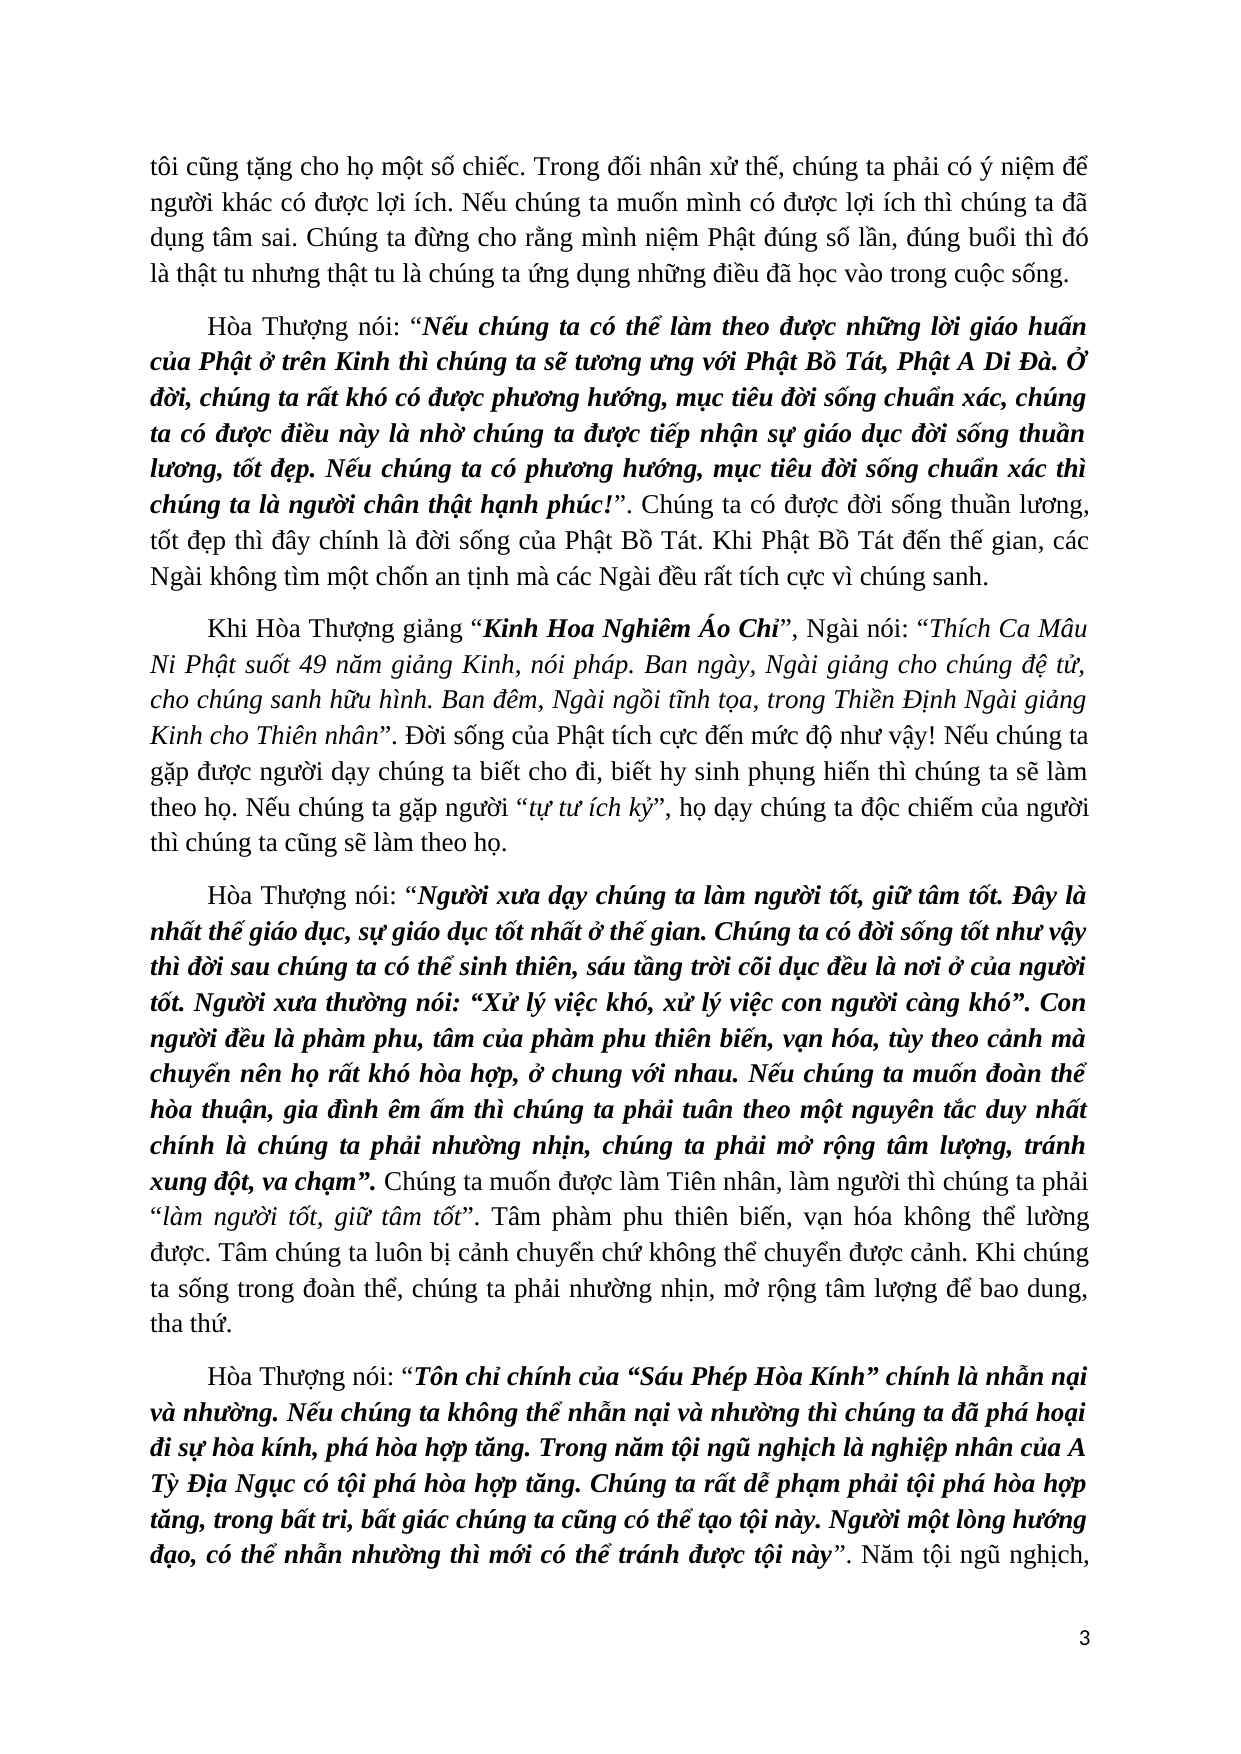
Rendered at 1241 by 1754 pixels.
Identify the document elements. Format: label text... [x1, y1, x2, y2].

text Hòa Thượng nói: “Người xưa dạy chúng ta làm người tốt, giữ tâm tốt. Đây là nhất thế giáo dục, sự giáo dục tốt nhất ở thế gian. Chúng ta có đời sống tốt như vậy thì đời sau chúng ta có thể sinh thiên, sáu tầng trời cõi dục đều là nơi ở của người tốt. Người xưa thường nói: “Xử lý việc khó, xử lý việc con người càng khó”. Con người đều là phàm phu, tâm của phàm phu thiên biến, vạn hóa, tùy theo cảnh mà chuyển nên họ rất khó hòa hợp, ở chung với nhau. Nếu chúng ta muốn đoàn thể hòa thuận, gia đình êm ấm thì chúng ta phải tuân theo một nguyên tắc duy nhất chính là chúng ta phải nhường nhịn, chúng ta phải mở rộng tâm lượng, tránh xung đột, va chạm”. Chúng ta muốn được làm Tiên nhân, làm người thì chúng ta phải “làm người tốt, giữ tâm tốt”. Tâm phàm phu thiên biến, vạn hóa không thể lường được. Tâm chúng ta luôn bị cảnh chuyển chứ không thể chuyển được cảnh. Khi chúng ta sống trong đoàn thể, chúng ta phải nhường nhịn, mở rộng tâm lượng để bao dung, tha thứ. [150, 879, 1090, 1339]
text Khi Hòa Thượng giảng “Kinh Hoa Nghiêm Áo Chỉ”, Ngài nói: “Thích Ca Mâu Ni Phật suốt 49 năm giảng Kinh, nói pháp. Ban ngày, Ngài giảng cho chúng đệ tử, cho chúng sanh hữu hình. Ban đêm, Ngài ngồi tĩnh tọa, trong Thiền Định Ngài giảng Kinh cho Thiên nhân”. Đời sống của Phật tích cực đến mức độ như vậy! Nếu chúng ta gặp được người dạy chúng ta biết cho đi, biết hy sinh phụng hiến thì chúng ta sẽ làm theo họ. Nếu chúng ta gặp người “tự tư ích kỷ”, họ dạy chúng ta độc chiếm của người thì chúng ta cũng sẽ làm theo họ. [150, 612, 1090, 858]
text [150, 1360, 1090, 1570]
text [150, 150, 1090, 288]
text Hòa Thượng nói: “Nếu chúng ta có thể làm theo được những lời giáo huấn của Phật ở trên Kinh thì chúng ta sẽ tương ưng với Phật Bồ Tát, Phật A Di Đà. Ở đời, chúng ta rất khó có được phương hướng, mục tiêu đời sống chuẩn xác, chúng ta có được điều này là nhờ chúng ta được tiếp nhận sự giáo dục đời sống thuần lương, tốt đẹp. Nếu chúng ta có phương hướng, mục tiêu đời sống chuẩn xác thì chúng ta là người chân thật hạnh phúc!”. Chúng ta có được đời sống thuần lương, tốt đẹp thì đây chính là đời sống của Phật Bồ Tát. Khi Phật Bồ Tát đến thế gian, các Ngài không tìm một chốn an tịnh mà các Ngài đều rất tích cực vì chúng sanh. [150, 309, 1090, 591]
